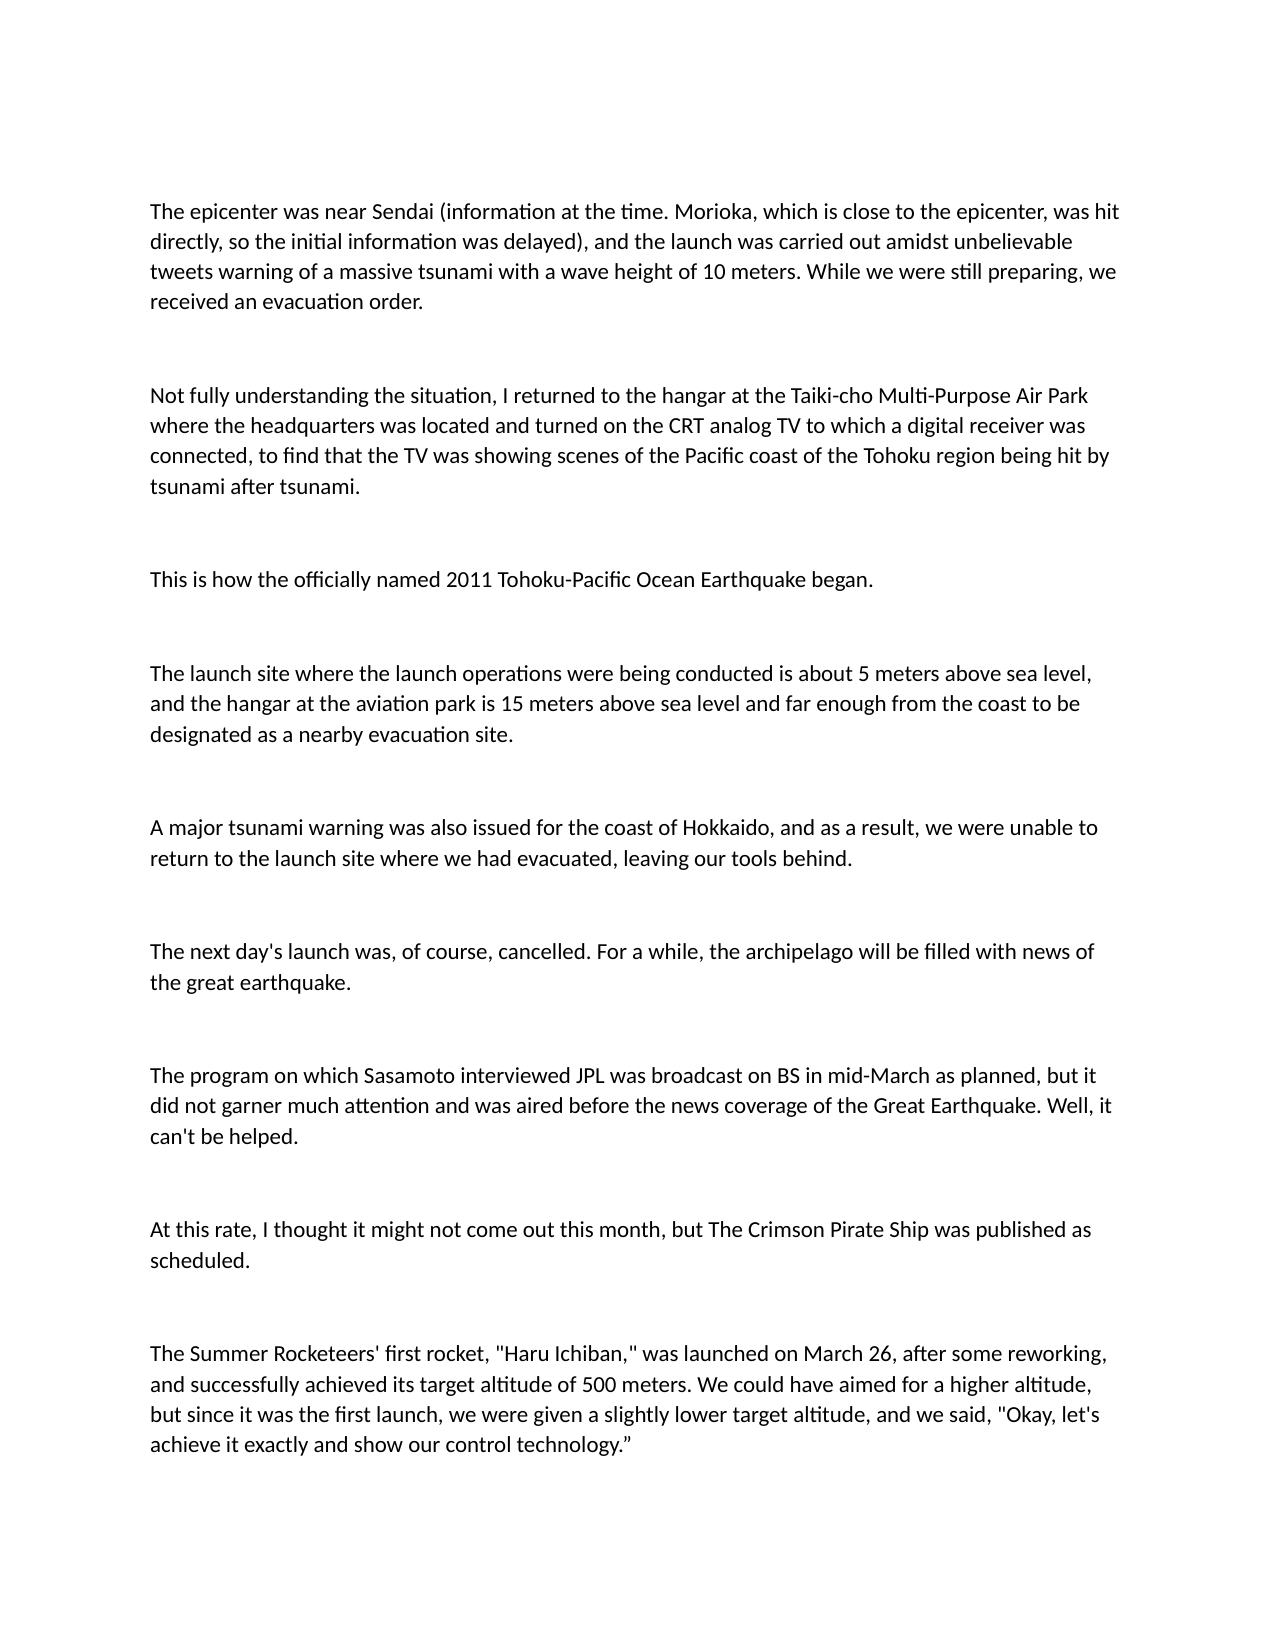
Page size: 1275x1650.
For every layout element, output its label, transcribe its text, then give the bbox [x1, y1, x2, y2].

text The program on which Sasamoto interviewed JPL was broadcast on BS in mid-March as planned, but it did not garner much attention and was aired before the news coverage of the Great Earthquake. Well, it can't be helped. [150, 1061, 1125, 1150]
text Not fully understanding the situation, I returned to the hangar at the Taiki-cho Multi-Purpose Air Park where the headquarters was located and turned on the CRT analog TV to which a digital receiver was connected, to find that the TV was showing scenes of the Pacific coast of the Tohoku region being hit by tsunami after tsunami. [150, 381, 1125, 500]
text A major tsunami warning was also issued for the coast of Hokkaido, and as a result, we were unable to return to the launch site where we had evacuated, leaving our tools behind. [150, 813, 1125, 872]
text The epicenter was near Sendai (information at the time. Morioka, which is close to the epicenter, was hit directly, so the initial information was delayed), and the launch was carried out amidst unbelievable tweets warning of a massive tsunami with a wave height of 10 meters. While we were still preparing, we received an evacuation order. [150, 197, 1125, 316]
text This is how the officially named 2011 Tohoku-Pacific Ocean Earthquake began. [150, 566, 1125, 594]
text The next day's launch was, of course, cancelled. For a while, the archipelago will be filled with news of the great earthquake. [150, 937, 1125, 996]
text At this rate, I thought it might not come out this month, but The Crimson Pirate Ship was published as scheduled. [150, 1216, 1125, 1274]
text The launch site where the launch operations were being conducted is about 5 meters above sea level, and the hangar at the aviation park is 15 meters above sea level and far enough from the coast to be designated as a nearby evacuation site. [150, 659, 1125, 748]
text The Summer Rocketeers' first rocket, "Haru Ichiban," was launched on March 26, after some reworking, and successfully achieved its target altitude of 500 meters. We could have aimed for a higher altitude, but since it was the first launch, we were given a slightly lower target altitude, and we said, "Okay, let's achieve it exactly and show our control technology.” [150, 1339, 1125, 1458]
